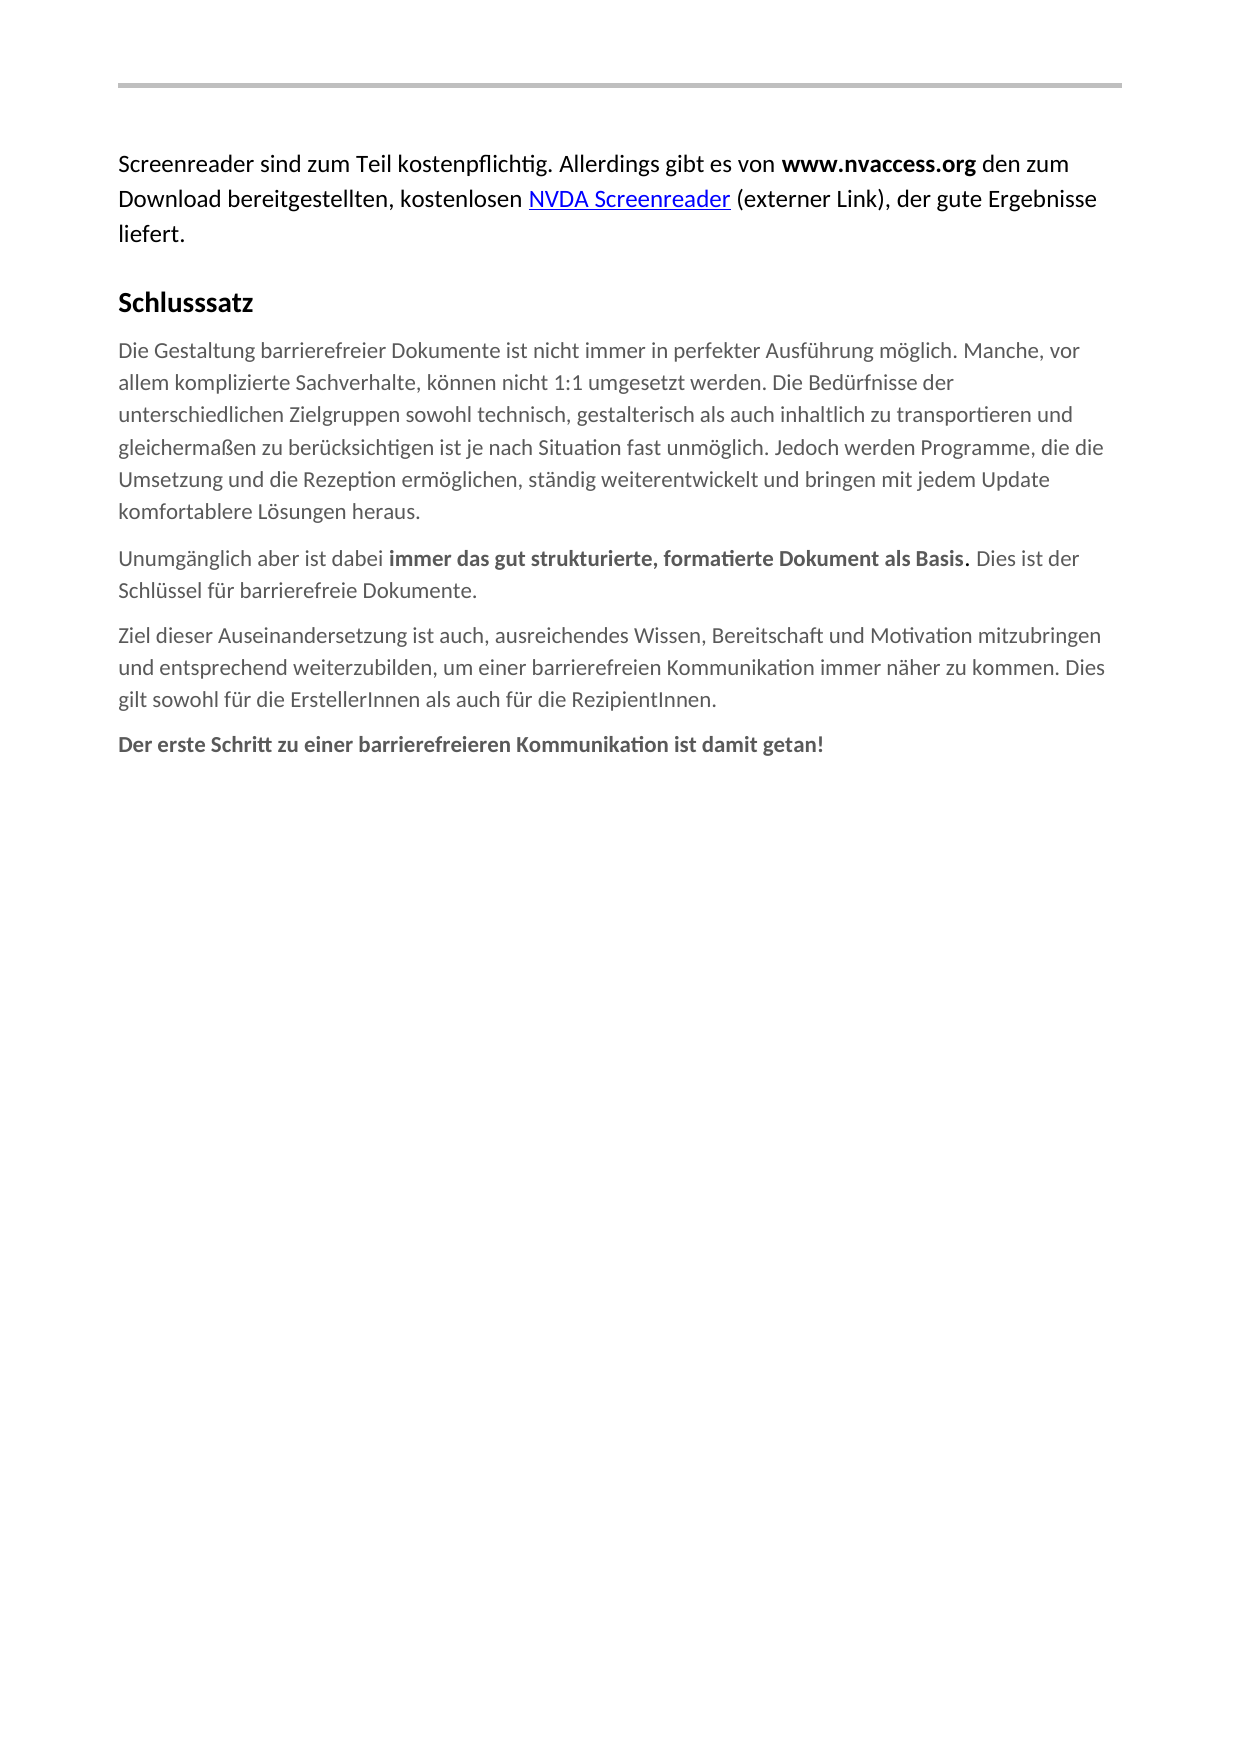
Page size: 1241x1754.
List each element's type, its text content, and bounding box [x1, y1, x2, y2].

text Der erste Schritt zu einer barrierefreieren Kommunikation ist damit getan! [118, 730, 1122, 758]
text Unumgänglich aber ist dabei immer das gut strukturierte, formatierte Dokument als Basis. Dies ist der Schlüssel für barrierefreie Dokumente. [118, 542, 1122, 604]
text Die Gestaltung barrierefreier Dokumente ist nicht immer in perfekter Ausführung möglich. Manche, vor allem komplizierte Sachverhalte, können nicht 1:1 umgesetzt werden. Die Bedürfnisse der unterschiedlichen Zielgruppen sowohl technisch, gestalterisch als auch inhaltlich zu transportieren und gleichermaßen zu berücksichtigen ist je nach Situation fast unmöglich. Jedoch werden Programme, die die Umsetzung und die Rezeption ermöglichen, ständig weiterentwickelt und bringen mit jedem Update komfortablere Lösungen heraus. [118, 336, 1122, 525]
text Screenreader sind zum Teil kostenpflichtig. Allerdings gibt es von www.nvaccess.org den zum Download bereitgestellten, kostenlosen NVDA Screenreader (externer Link), der gute Ergebnisse liefert. [118, 148, 1122, 248]
subtitle Schlusssatz [118, 282, 1122, 319]
text Ziel dieser Auseinandersetzung ist auch, ausreichendes Wissen, Bereitschaft und Motivation mitzubringen und entsprechend weiterzubilden, um einer barrierefreien Kommunikation immer näher zu kommen. Dies gilt sowohl für die ErstellerInnen als auch für die RezipientInnen. [118, 621, 1122, 713]
